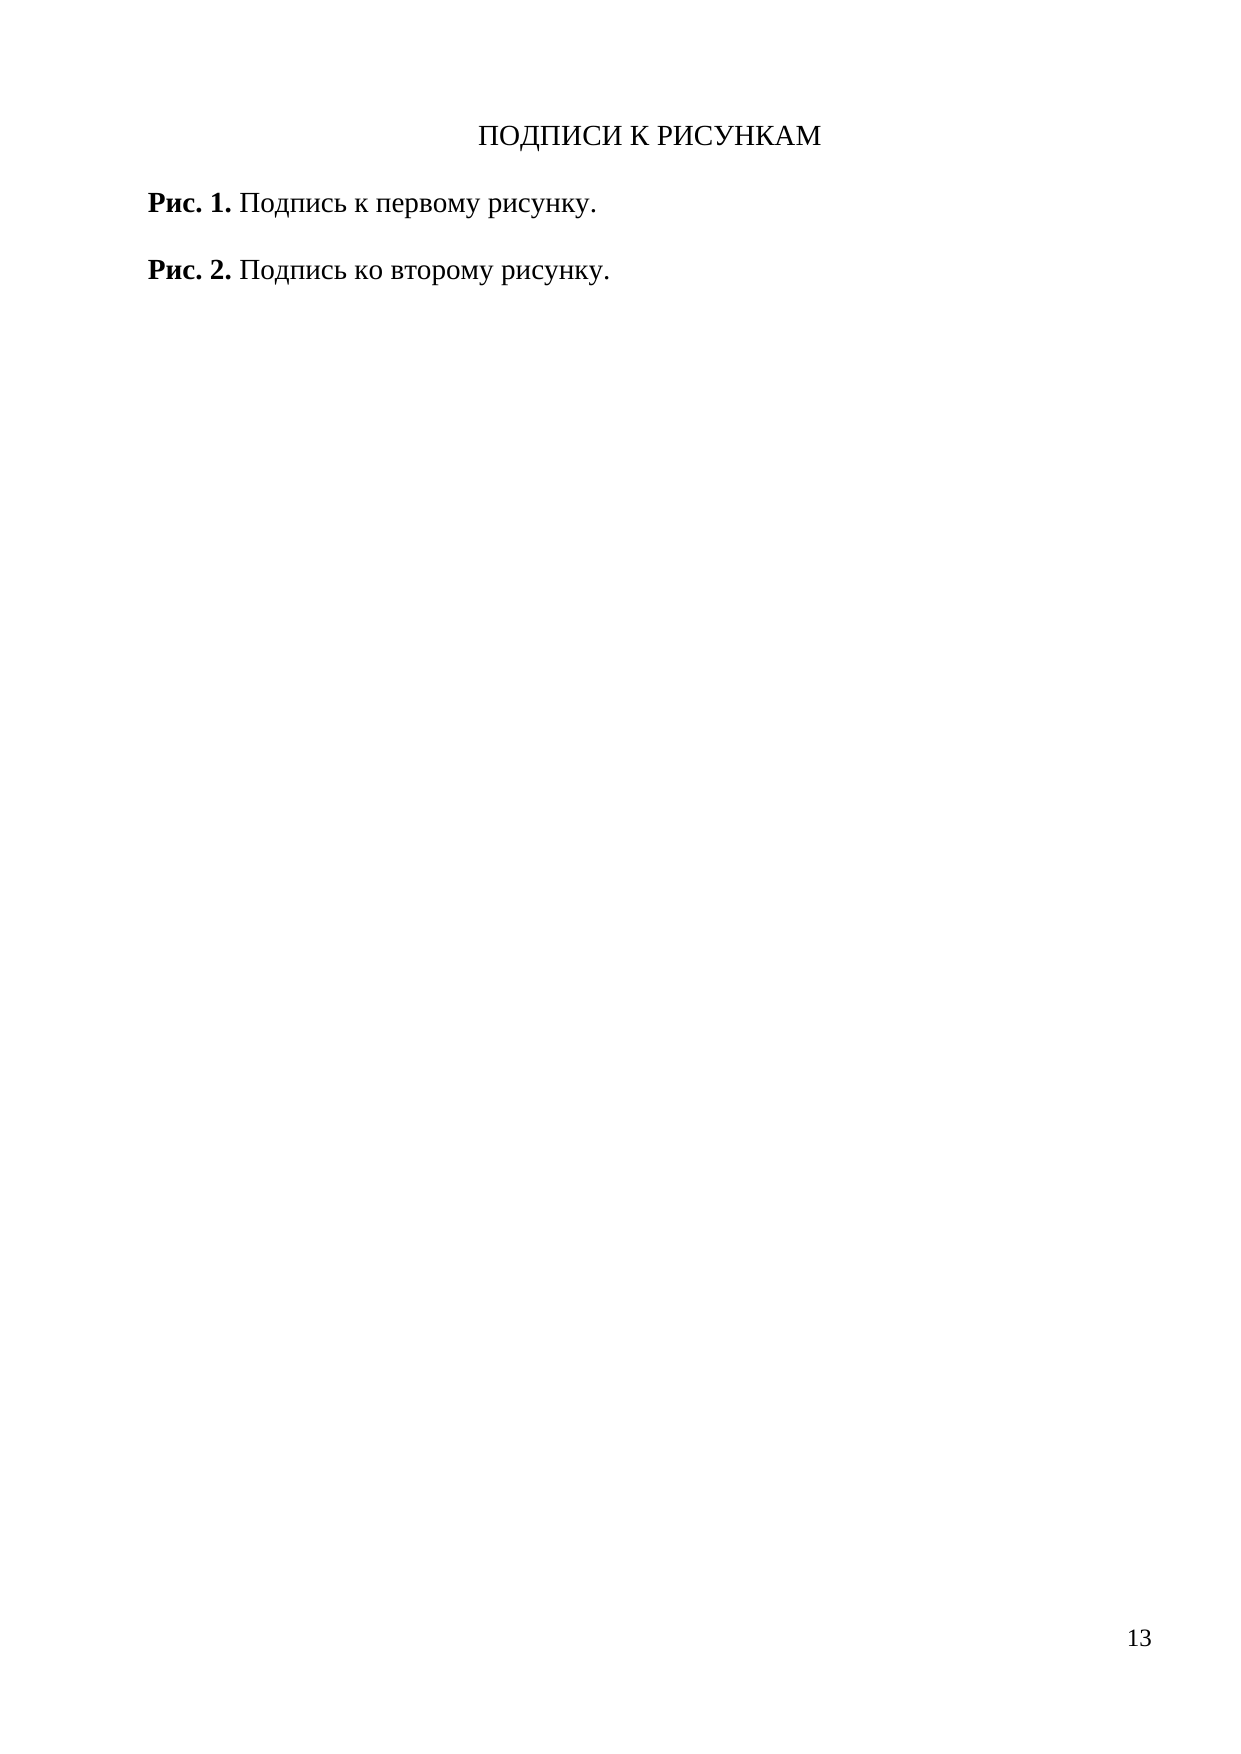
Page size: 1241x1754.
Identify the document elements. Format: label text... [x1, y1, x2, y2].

text Рис. 2. Подпись ко второму рисунку. [148, 252, 1152, 286]
text Рис. 1. Подпись к первому рисунку. [148, 185, 1152, 219]
text ПОДПИСИ К РИСУНКАМ [148, 118, 1152, 152]
